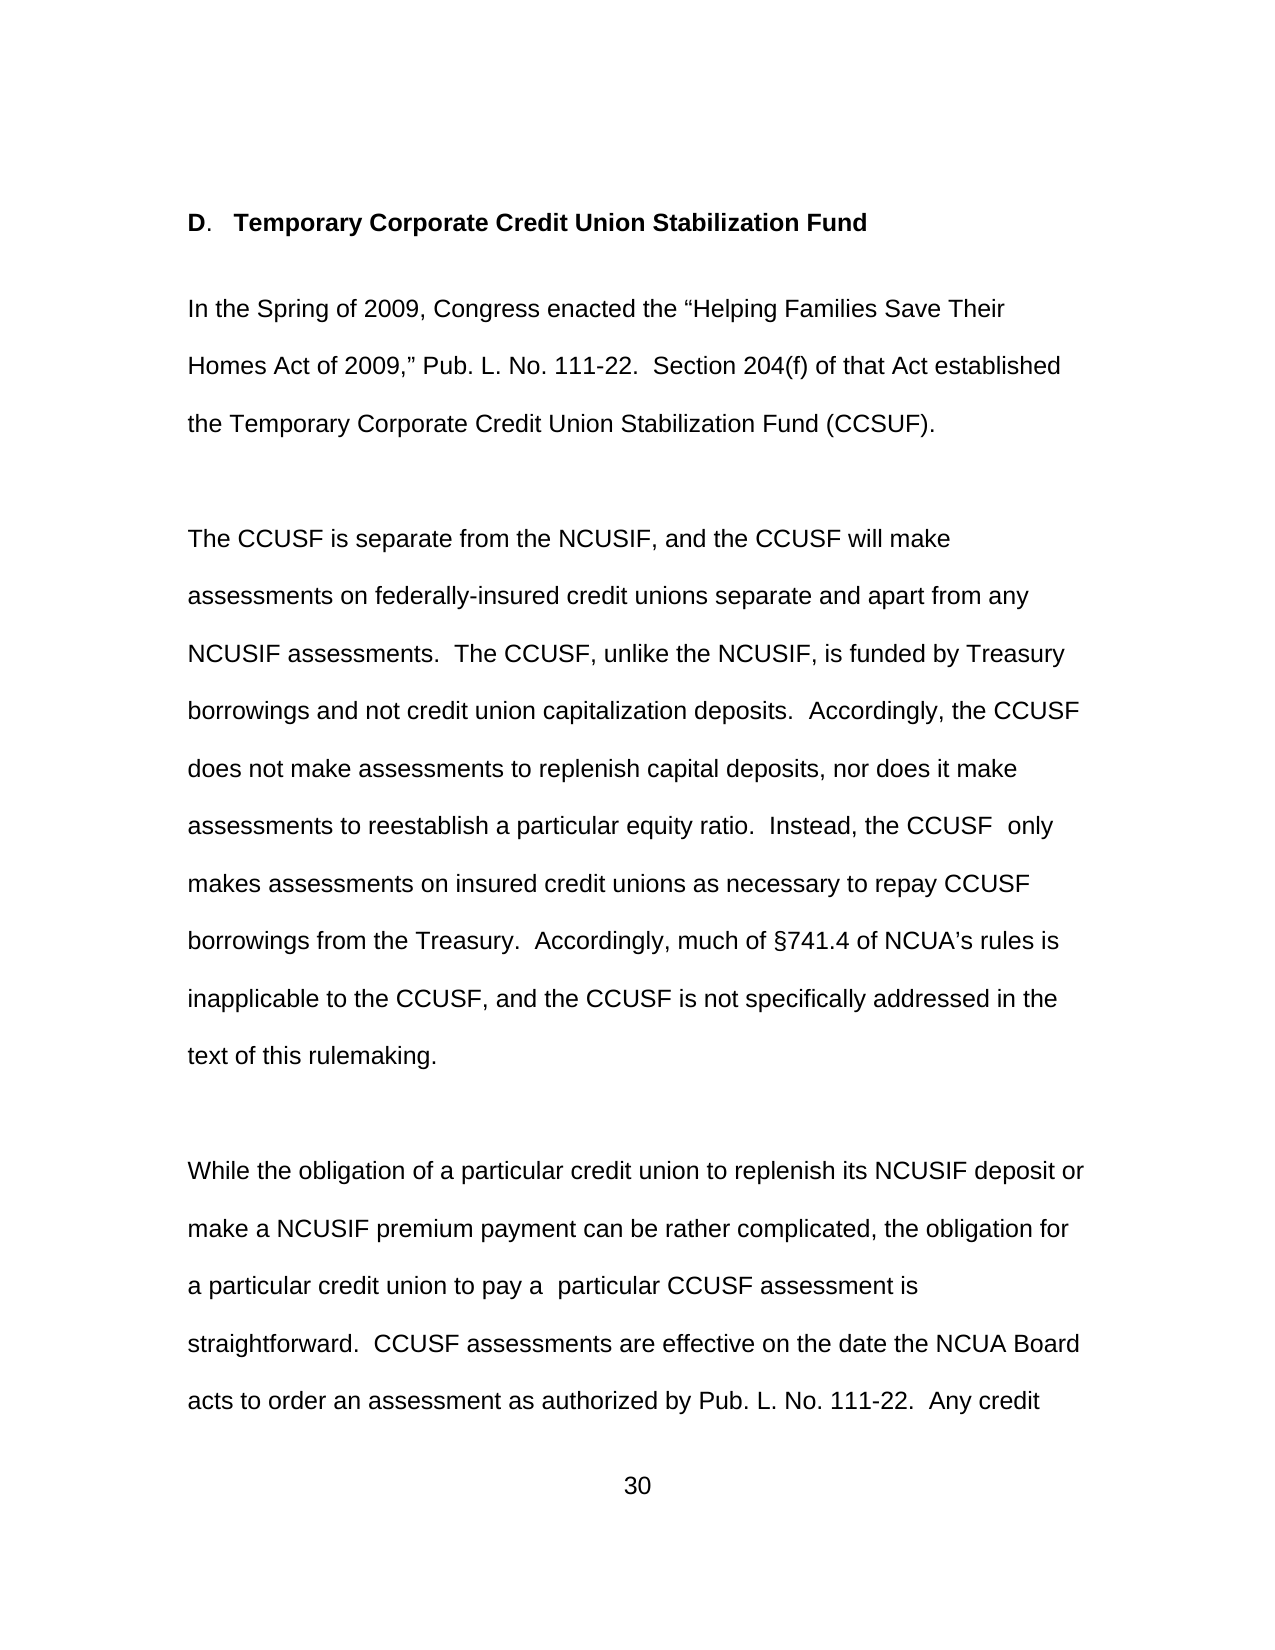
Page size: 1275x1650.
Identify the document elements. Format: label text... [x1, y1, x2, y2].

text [187, 1156, 1087, 1415]
text The CCUSF is separate from the NCUSIF, and the CCUSF will make assessments on federally-insured credit unions separate and apart from any NCUSIF assessments. The CCUSF, unlike the NCUSIF, is funded by Treasury borrowings and not credit union capitalization deposits. Accordingly, the CCUSF does not make assessments to replenish capital deposits, nor does it make assessments to reestablish a particular equity ratio. Instead, the CCUSF only makes assessments on insured credit unions as necessary to repay CCUSF borrowings from the Treasury. Accordingly, much of §741.4 of NCUA’s rules is inapplicable to the CCUSF, and the CCUSF is not specifically addressed in the text of this rulemaking. [187, 524, 1087, 1070]
text In the Spring of 2009, Congress enacted the “Helping Families Save Their Homes Act of 2009,” Pub. L. No. 111-22. Section 204(f) of that Act established the Temporary Corporate Credit Union Stabilization Fund (CCSUF). [187, 294, 1087, 437]
text D. Temporary Corporate Credit Union Stabilization Fund [187, 207, 1087, 236]
